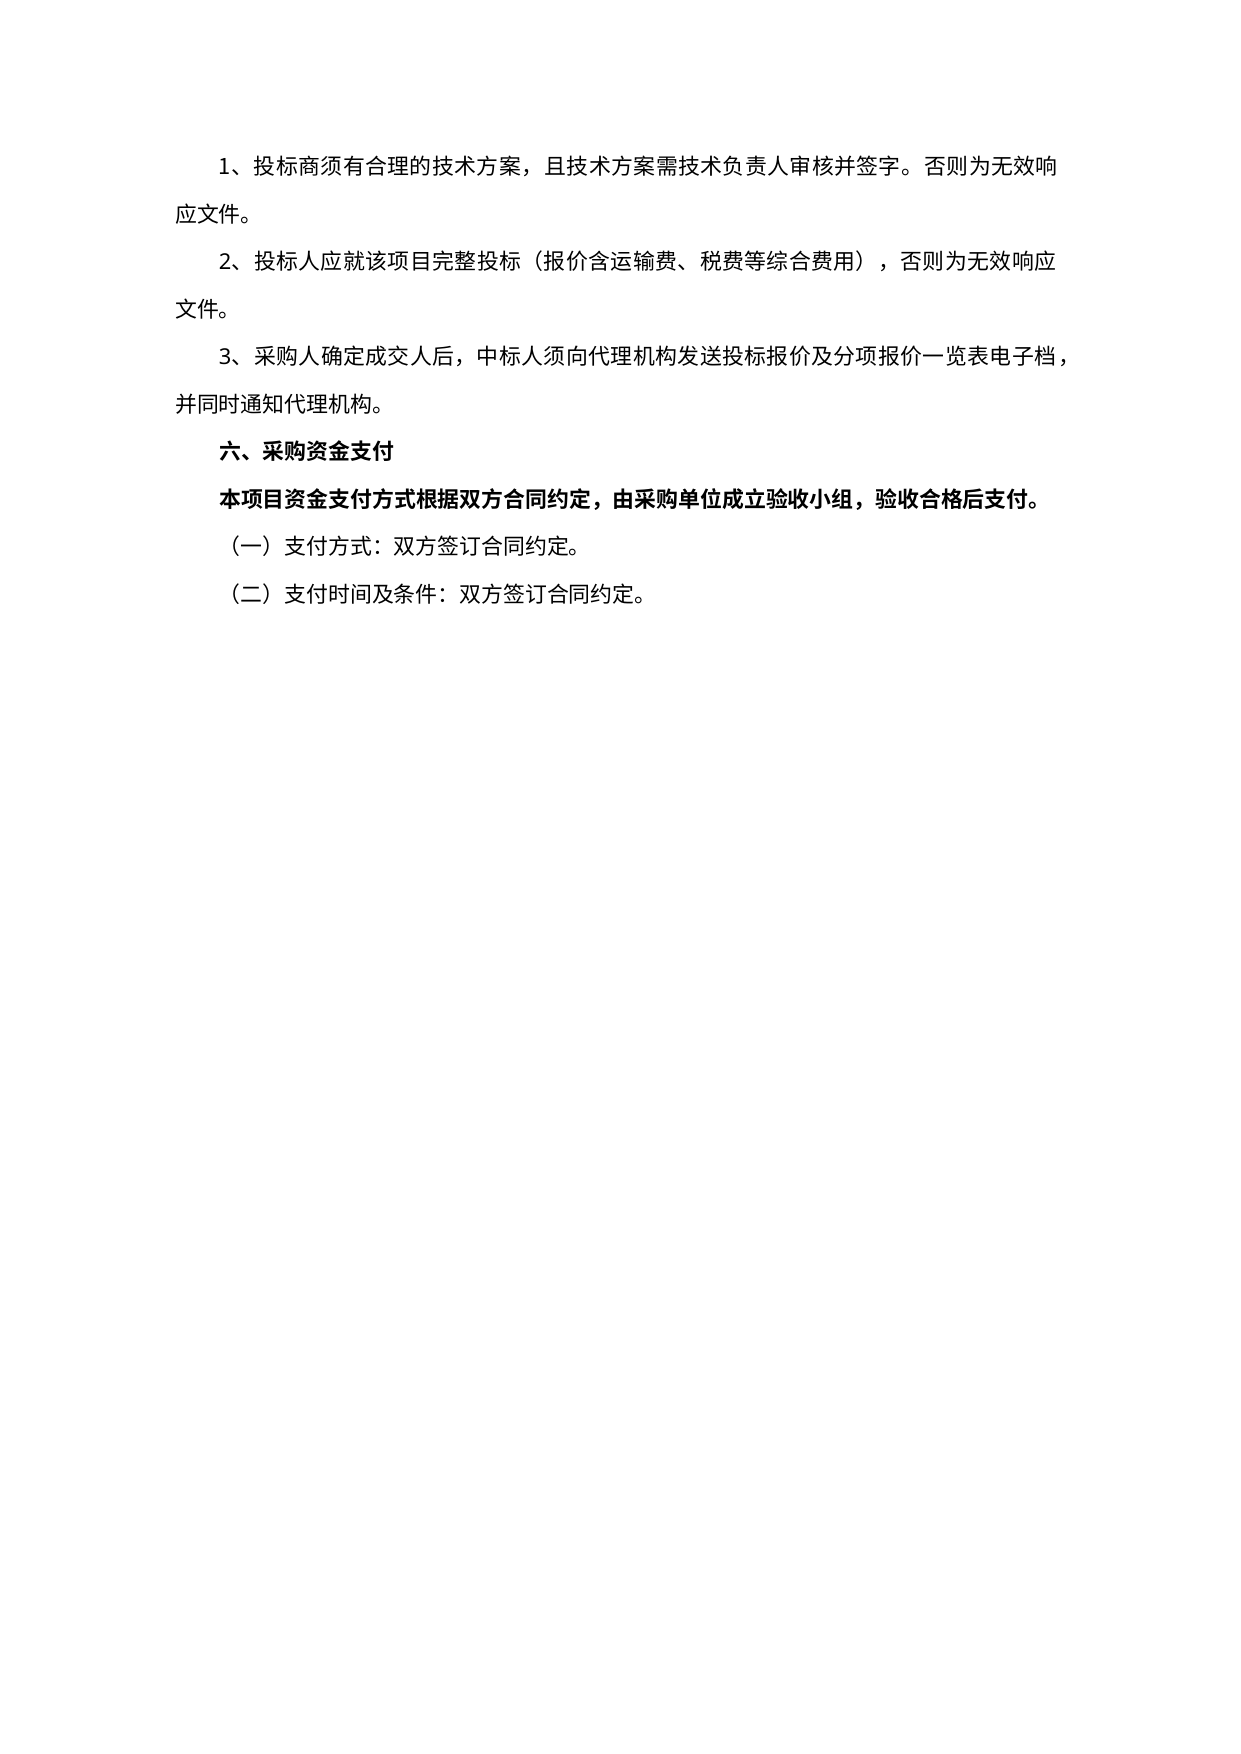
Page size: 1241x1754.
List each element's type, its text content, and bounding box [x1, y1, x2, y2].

text 1、投标商须有合理的技术方案，且技术方案需技术负责人审核并签字。否则为无效响应文件。 [175, 149, 1058, 228]
text （一）支付方式：双方签订合同约定。 [175, 529, 1058, 561]
text 六、采购资金支付 [175, 434, 1058, 466]
text 3、采购人确定成交人后，中标人须向代理机构发送投标报价及分项报价一览表电子档，并同时通知代理机构。 [175, 339, 1058, 418]
text 本项目资金支付方式根据双方合同约定，由采购单位成立验收小组，验收合格后支付。 [175, 482, 1058, 513]
text 2、投标人应就该项目完整投标（报价含运输费、税费等综合费用），否则为无效响应文件。 [175, 244, 1058, 323]
text （二）支付时间及条件：双方签订合同约定。 [175, 577, 1058, 608]
